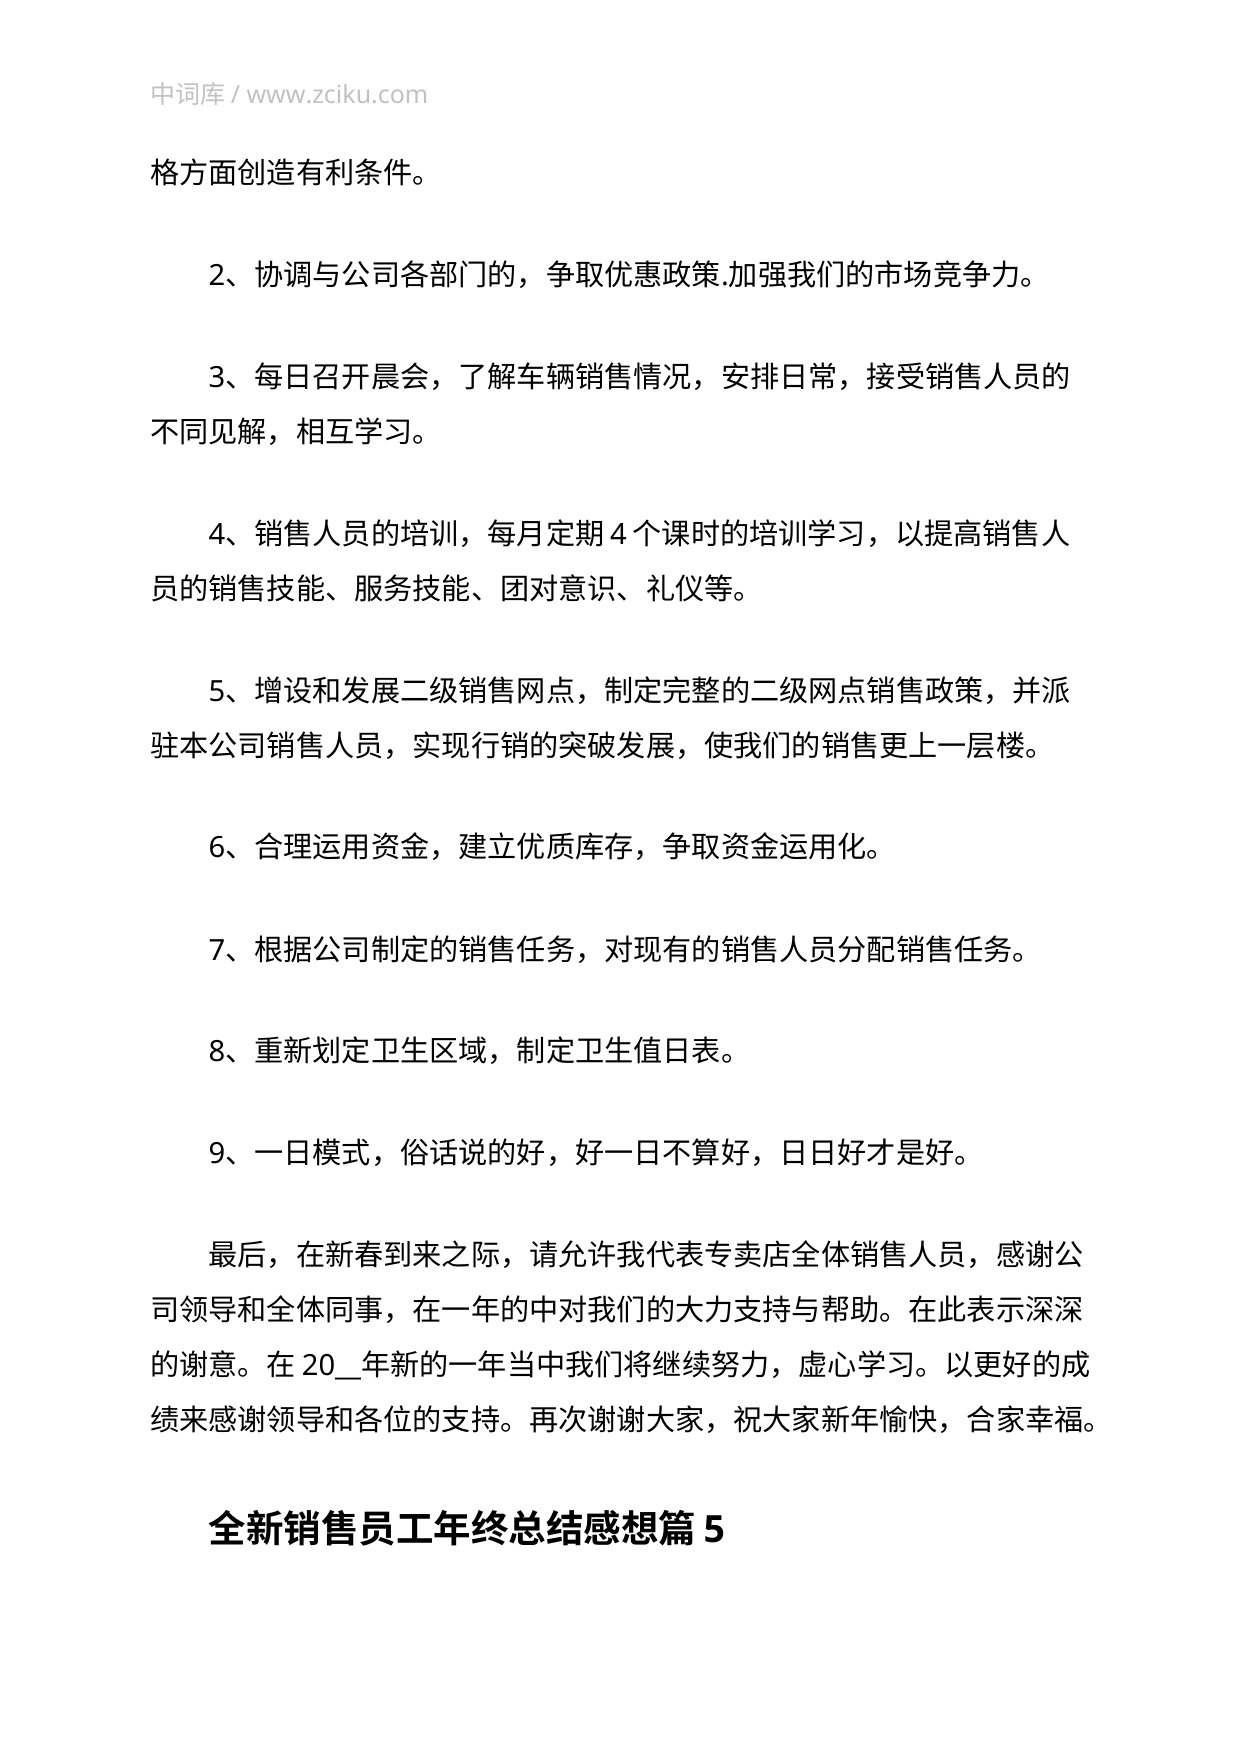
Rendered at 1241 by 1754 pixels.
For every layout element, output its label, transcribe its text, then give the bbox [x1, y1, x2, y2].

text 6、合理运用资金，建立优质库存，争取资金运用化。 [150, 824, 1090, 866]
text 9、一日模式，俗话说的好，好一日不算好，日日好才是好。 [150, 1130, 1090, 1172]
text 4、销售人员的培训，每月定期4个课时的培训学习，以提高销售人员的销售技能、服务技能、团对意识、礼仪等。 [150, 511, 1090, 608]
text 8、重新划定卫生区域，制定卫生值日表。 [150, 1028, 1090, 1070]
text 7、根据公司制定的销售任务，对现有的销售人员分配销售任务。 [150, 926, 1090, 968]
text 全新销售员工年终总结感想篇5 [150, 1498, 1090, 1553]
text 最后，在新春到来之际，请允许我代表专卖店全体销售人员，感谢公司领导和全体同事，在一年的中对我们的大力支持与帮助。在此表示深深的谢意。在20__年新的一年当中我们将继续努力，虚心学习。以更好的成绩来感谢领导和各位的支持。再次谢谢大家，祝大家新年愉快，合家幸福。 [150, 1232, 1090, 1439]
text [150, 150, 1090, 192]
text 3、每日召开晨会，了解车辆销售情况，安排日常，接受销售人员的不同见解，相互学习。 [150, 354, 1090, 451]
text 2、协调与公司各部门的，争取优惠政策.加强我们的市场竞争力。 [150, 252, 1090, 294]
text 5、增设和发展二级销售网点，制定完整的二级网点销售政策，并派驻本公司销售人员，实现行销的突破发展，使我们的销售更上一层楼。 [150, 667, 1090, 764]
